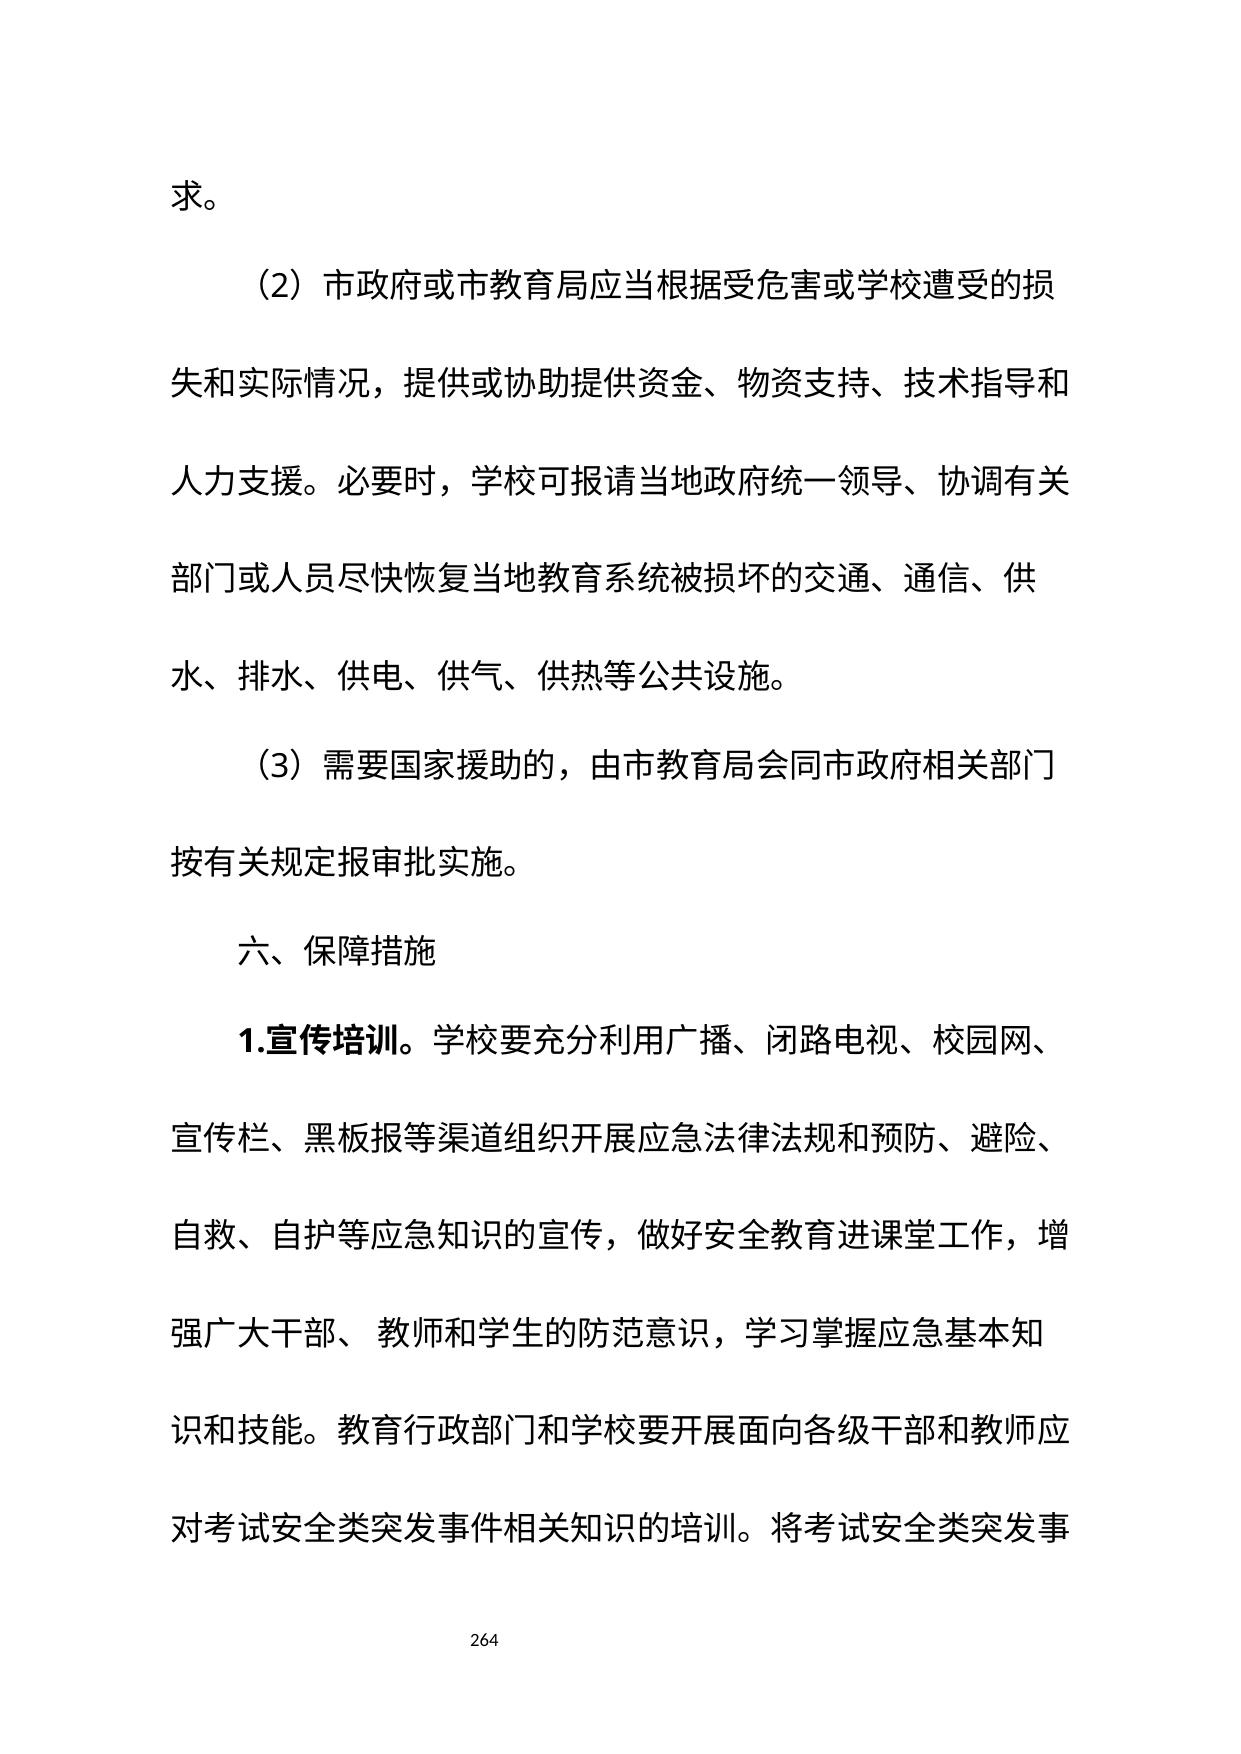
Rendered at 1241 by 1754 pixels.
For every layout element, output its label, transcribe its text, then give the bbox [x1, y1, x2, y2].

list （3）需要国家援助的，由市教育局会同市政府相关部门按有关规定报审批实施。 [170, 730, 1070, 893]
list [170, 162, 1070, 227]
list 六、保障措施 [170, 917, 1070, 982]
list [170, 1006, 1070, 1558]
list （2）市政府或市教育局应当根据受危害或学校遭受的损失和实际情况，提供或协助提供资金、物资支持、技术指导和人力支援。必要时，学校可报请当地政府统一领导、协调有关部门或人员尽快恢复当地教育系统被损坏的交通、通信、供水、排水、供电、供气、供热等公共设施。 [170, 251, 1070, 706]
